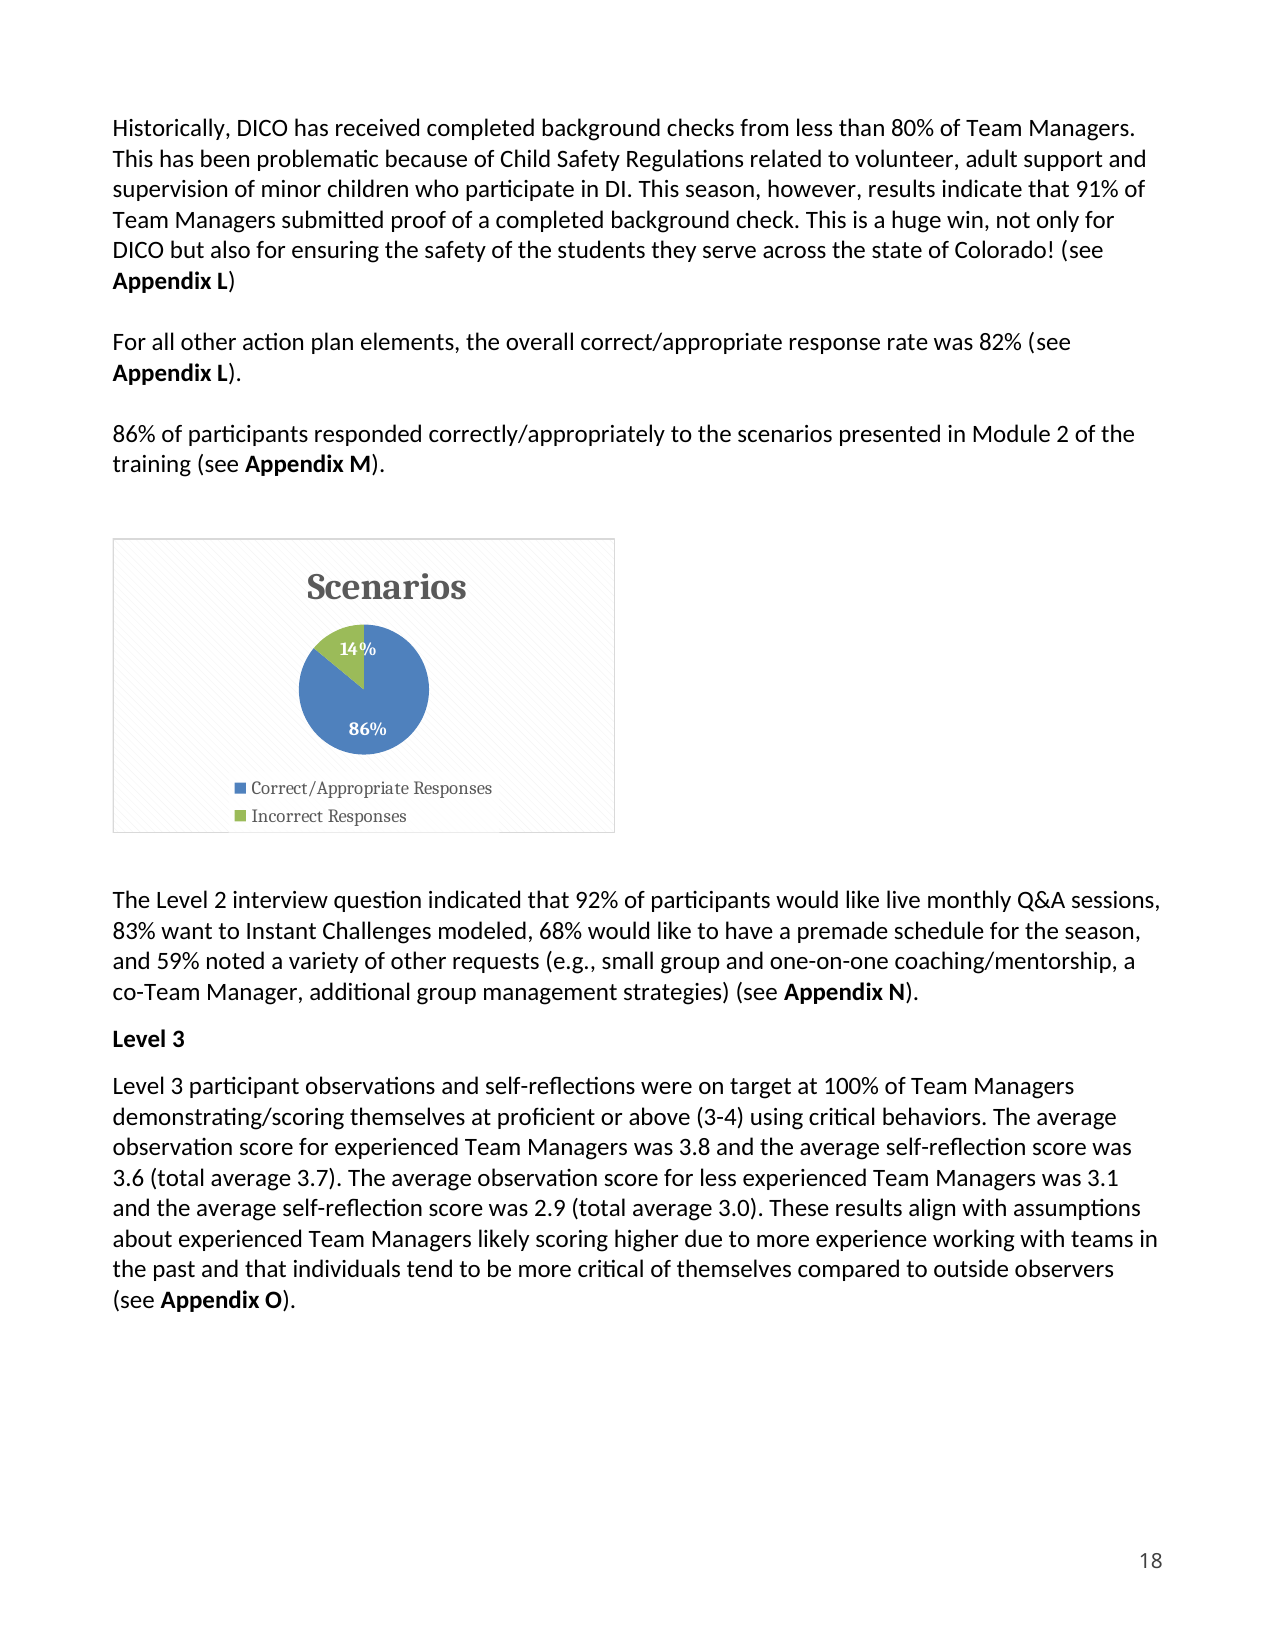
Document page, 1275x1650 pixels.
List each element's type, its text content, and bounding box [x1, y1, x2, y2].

text Level 3 participant observations and self-reflections were on target at 100% of Team Managers demonstrating/scoring themselves at proficient or above (3-4) using critical behaviors. The average observation score for experienced Team Managers was 3.8 and the average self-reflection score was 3.6 (total average 3.7). The average observation score for less experienced Team Managers was 3.1 and the average self-reflection score was 2.9 (total average 3.0). These results align with assumptions about experienced Team Managers likely scoring higher due to more experience working with teams in the past and that individuals tend to be more critical of themselves compared to outside observers (see Appendix O). [112, 1070, 1162, 1314]
text The Level 2 interview question indicated that 92% of participants would like live monthly Q&A sessions, 83% want to Instant Challenges modeled, 68% would like to have a premade schedule for the season, and 59% noted a variety of other requests (e.g., small group and one-on-one coaching/mentorship, a co-Team Manager, additional group management strategies) (see Appendix N). [112, 884, 1162, 1007]
text 86% of participants responded correctly/appropriately to the scenarios presented in Module 2 of the training (see Appendix M). [112, 418, 1162, 479]
text Level 3 [112, 1023, 1162, 1054]
text Historically, DICO has received completed background checks from less than 80% of Team Managers. This has been problematic because of Child Safety Regulations related to volunteer, adult support and supervision of minor children who participate in DI. This season, however, results indicate that 91% of Team Managers submitted proof of a completed background check. This is a huge win, not only for DICO but also for ensuring the safety of the students they serve across the state of Colorado! (see Appendix L) [112, 112, 1162, 296]
text For all other action plan elements, the overall correct/appropriate response rate was 82% (see Appendix L). [112, 326, 1162, 387]
